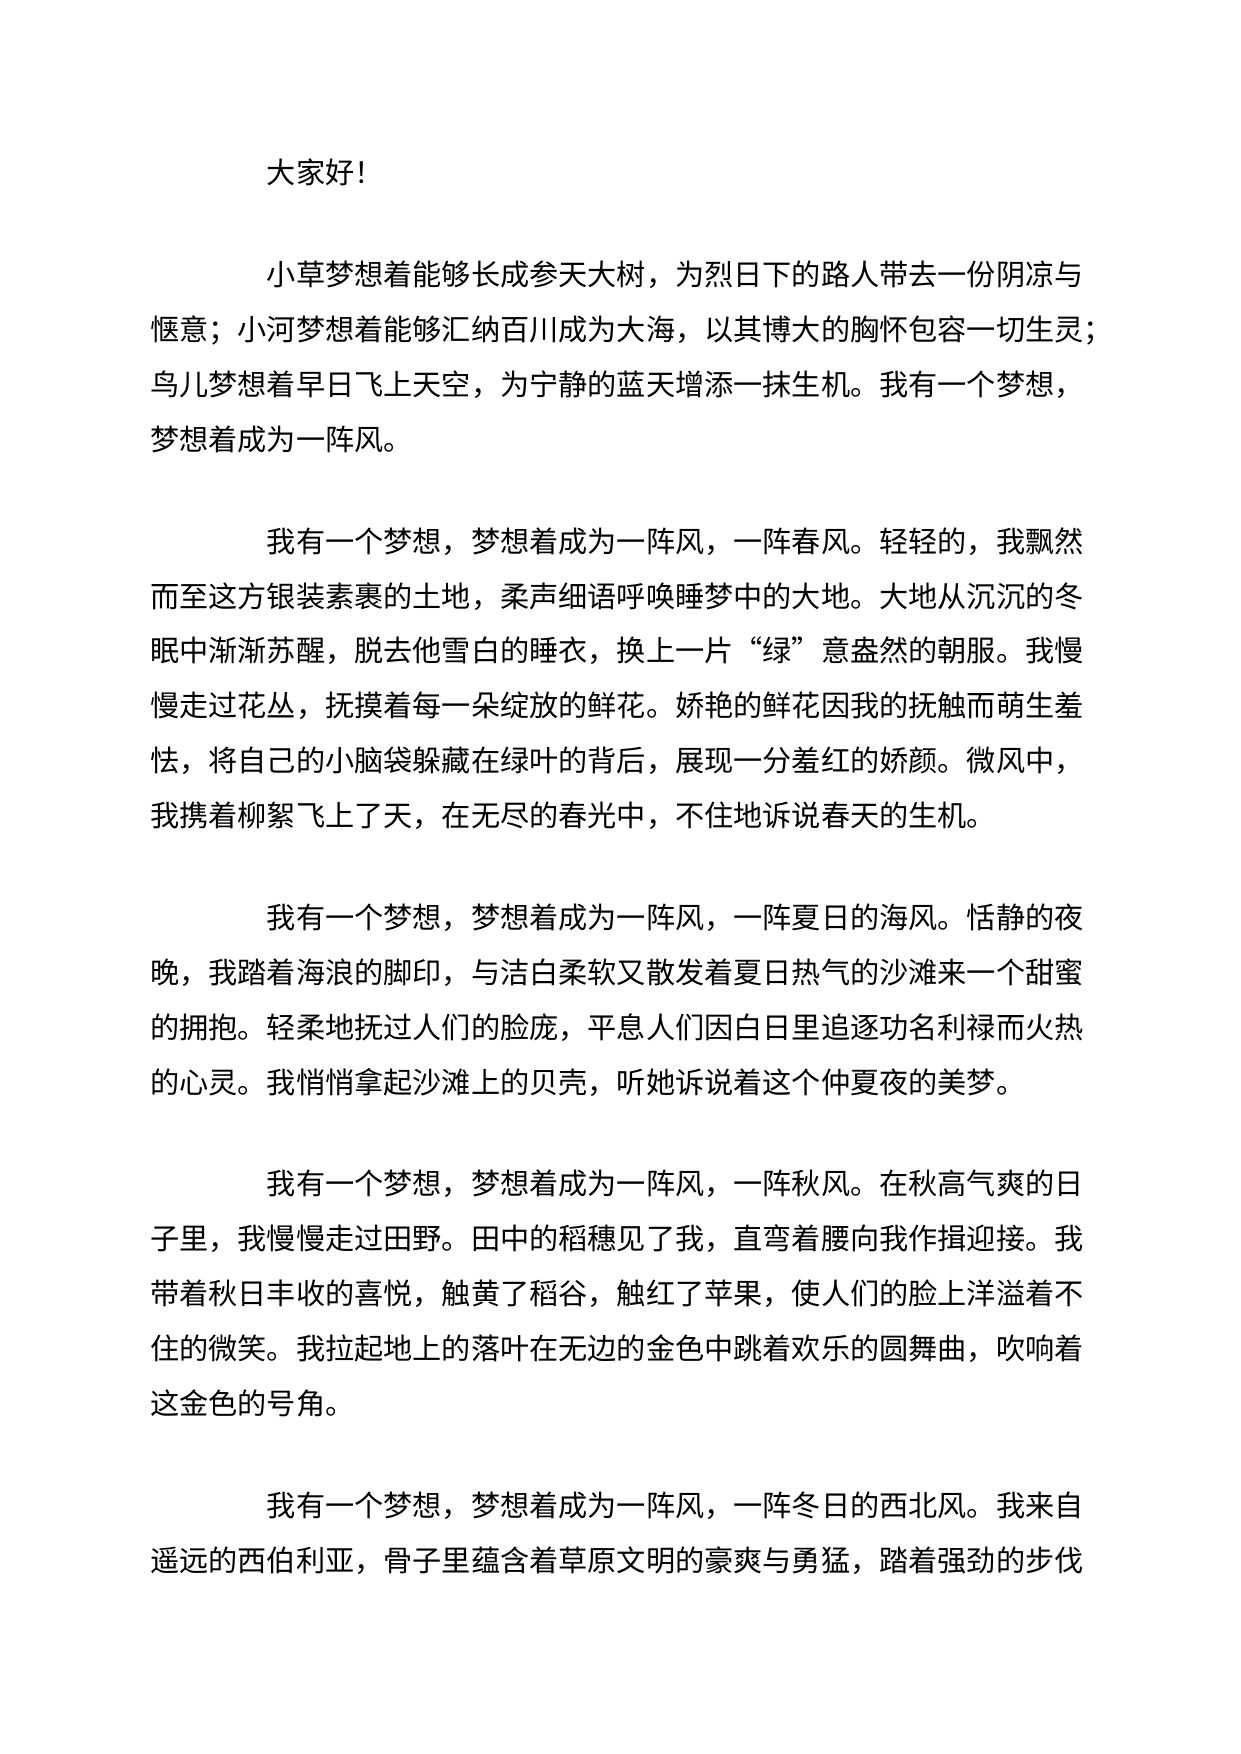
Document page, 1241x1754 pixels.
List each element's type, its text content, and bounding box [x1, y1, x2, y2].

text 大家好！ [150, 150, 1090, 192]
text 小草梦想着能够长成参天大树，为烈日下的路人带去一份阴凉与惬意；小河梦想着能够汇纳百川成为大海，以其博大的胸怀包容一切生灵；鸟儿梦想着早日飞上天空，为宁静的蓝天增添一抹生机。我有一个梦想，梦想着成为一阵风。 [150, 252, 1090, 459]
text 我有一个梦想，梦想着成为一阵风，一阵春风。轻轻的，我飘然而至这方银装素裹的土地，柔声细语呼唤睡梦中的大地。大地从沉沉的冬眠中渐渐苏醒，脱去他雪白的睡衣，换上一片“绿”意盎然的朝服。我慢慢走过花丛，抚摸着每一朵绽放的鲜花。娇艳的鲜花因我的抚触而萌生羞怯，将自己的小脑袋躲藏在绿叶的背后，展现一分羞红的娇颜。微风中，我携着柳絮飞上了天，在无尽的春光中，不住地诉说春天的生机。 [150, 518, 1090, 835]
text 我有一个梦想，梦想着成为一阵风，一阵夏日的海风。恬静的夜晚，我踏着海浪的脚印，与洁白柔软又散发着夏日热气的沙滩来一个甜蜜的拥抱。轻柔地抚过人们的脸庞，平息人们因白日里追逐功名利禄而火热的心灵。我悄悄拿起沙滩上的贝壳，听她诉说着这个仲夏夜的美梦。 [150, 894, 1090, 1101]
text 我有一个梦想，梦想着成为一阵风，一阵秋风。在秋高气爽的日子里，我慢慢走过田野。田中的稻穗见了我，直弯着腰向我作揖迎接。我带着秋日丰收的喜悦，触黄了稻谷，触红了苹果，使人们的脸上洋溢着不住的微笑。我拉起地上的落叶在无边的金色中跳着欢乐的圆舞曲，吹响着这金色的号角。 [150, 1161, 1090, 1423]
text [150, 1482, 1090, 1579]
